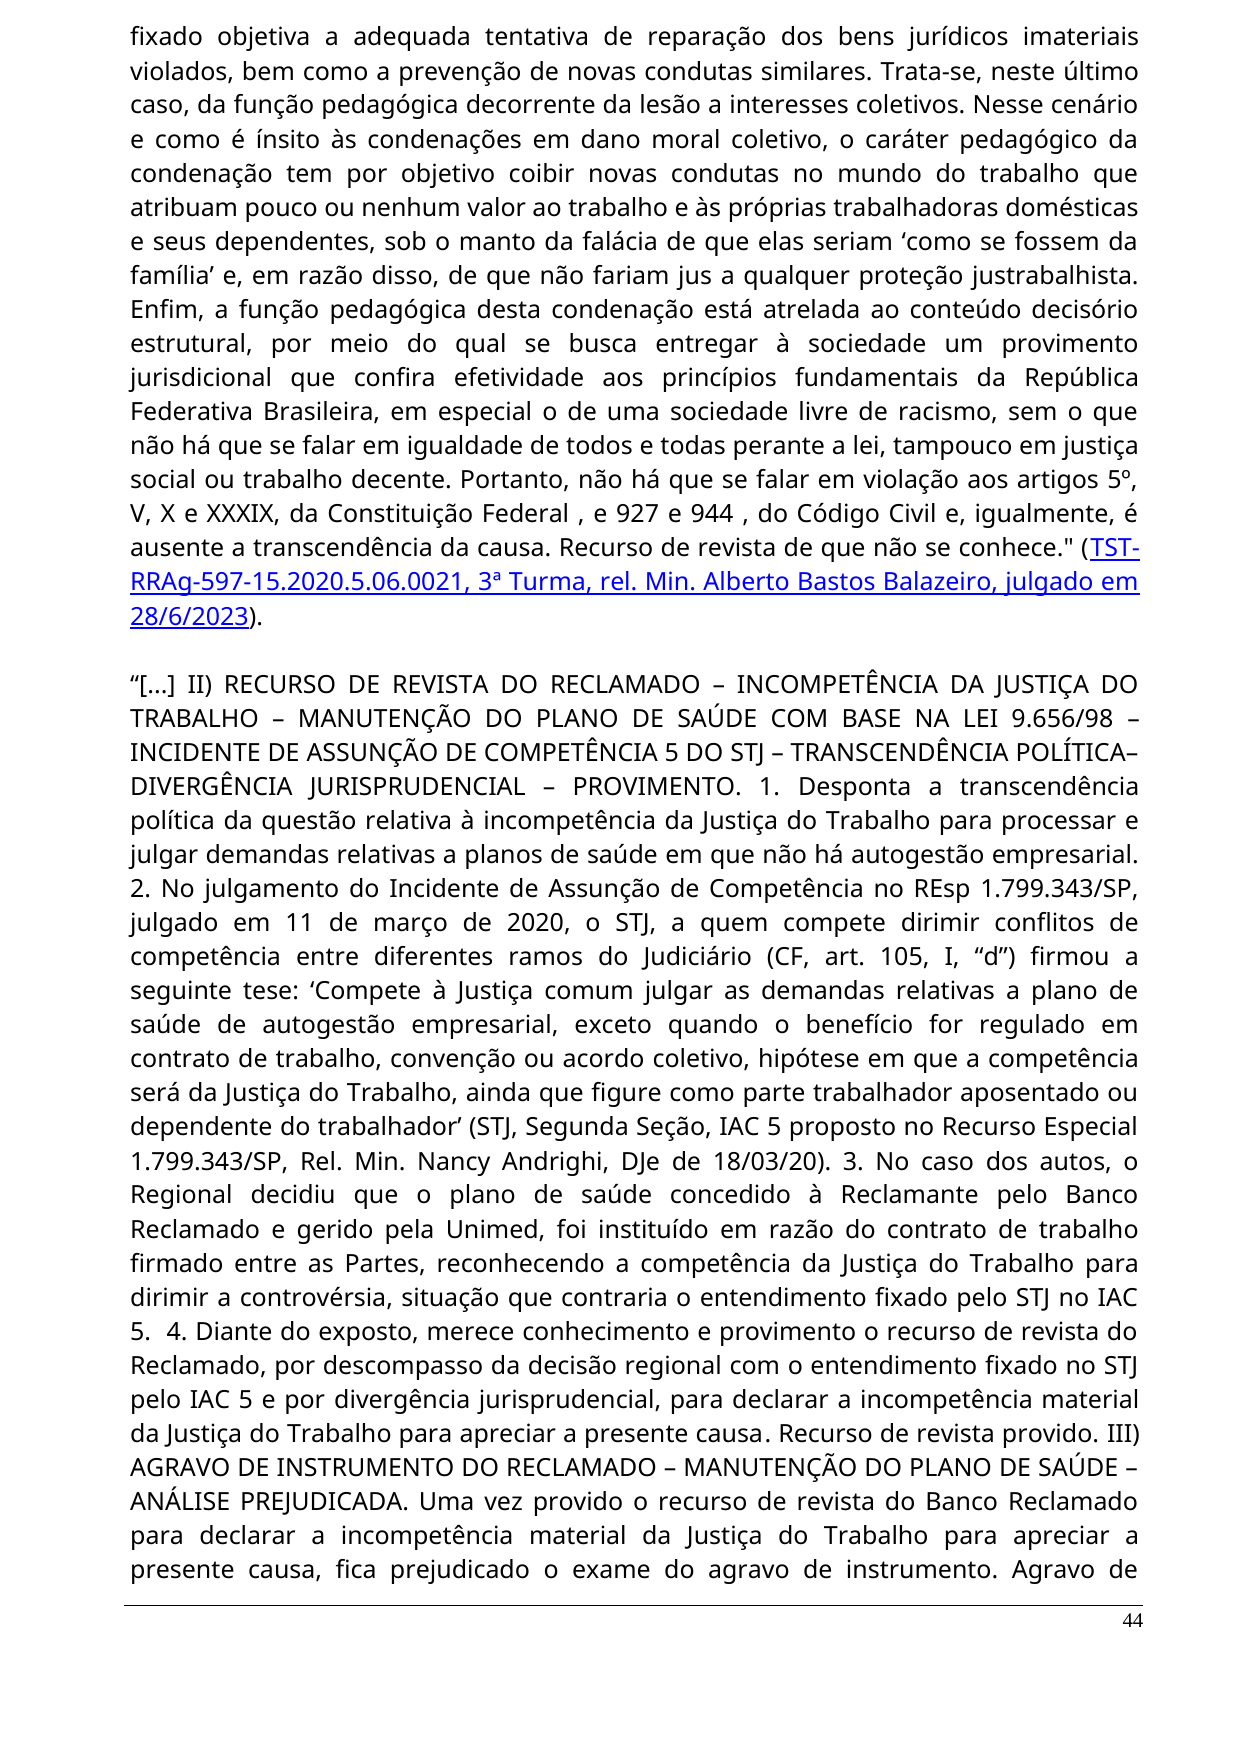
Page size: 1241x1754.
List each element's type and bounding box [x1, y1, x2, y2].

text [130, 666, 1140, 1586]
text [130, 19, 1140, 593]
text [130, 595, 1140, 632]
